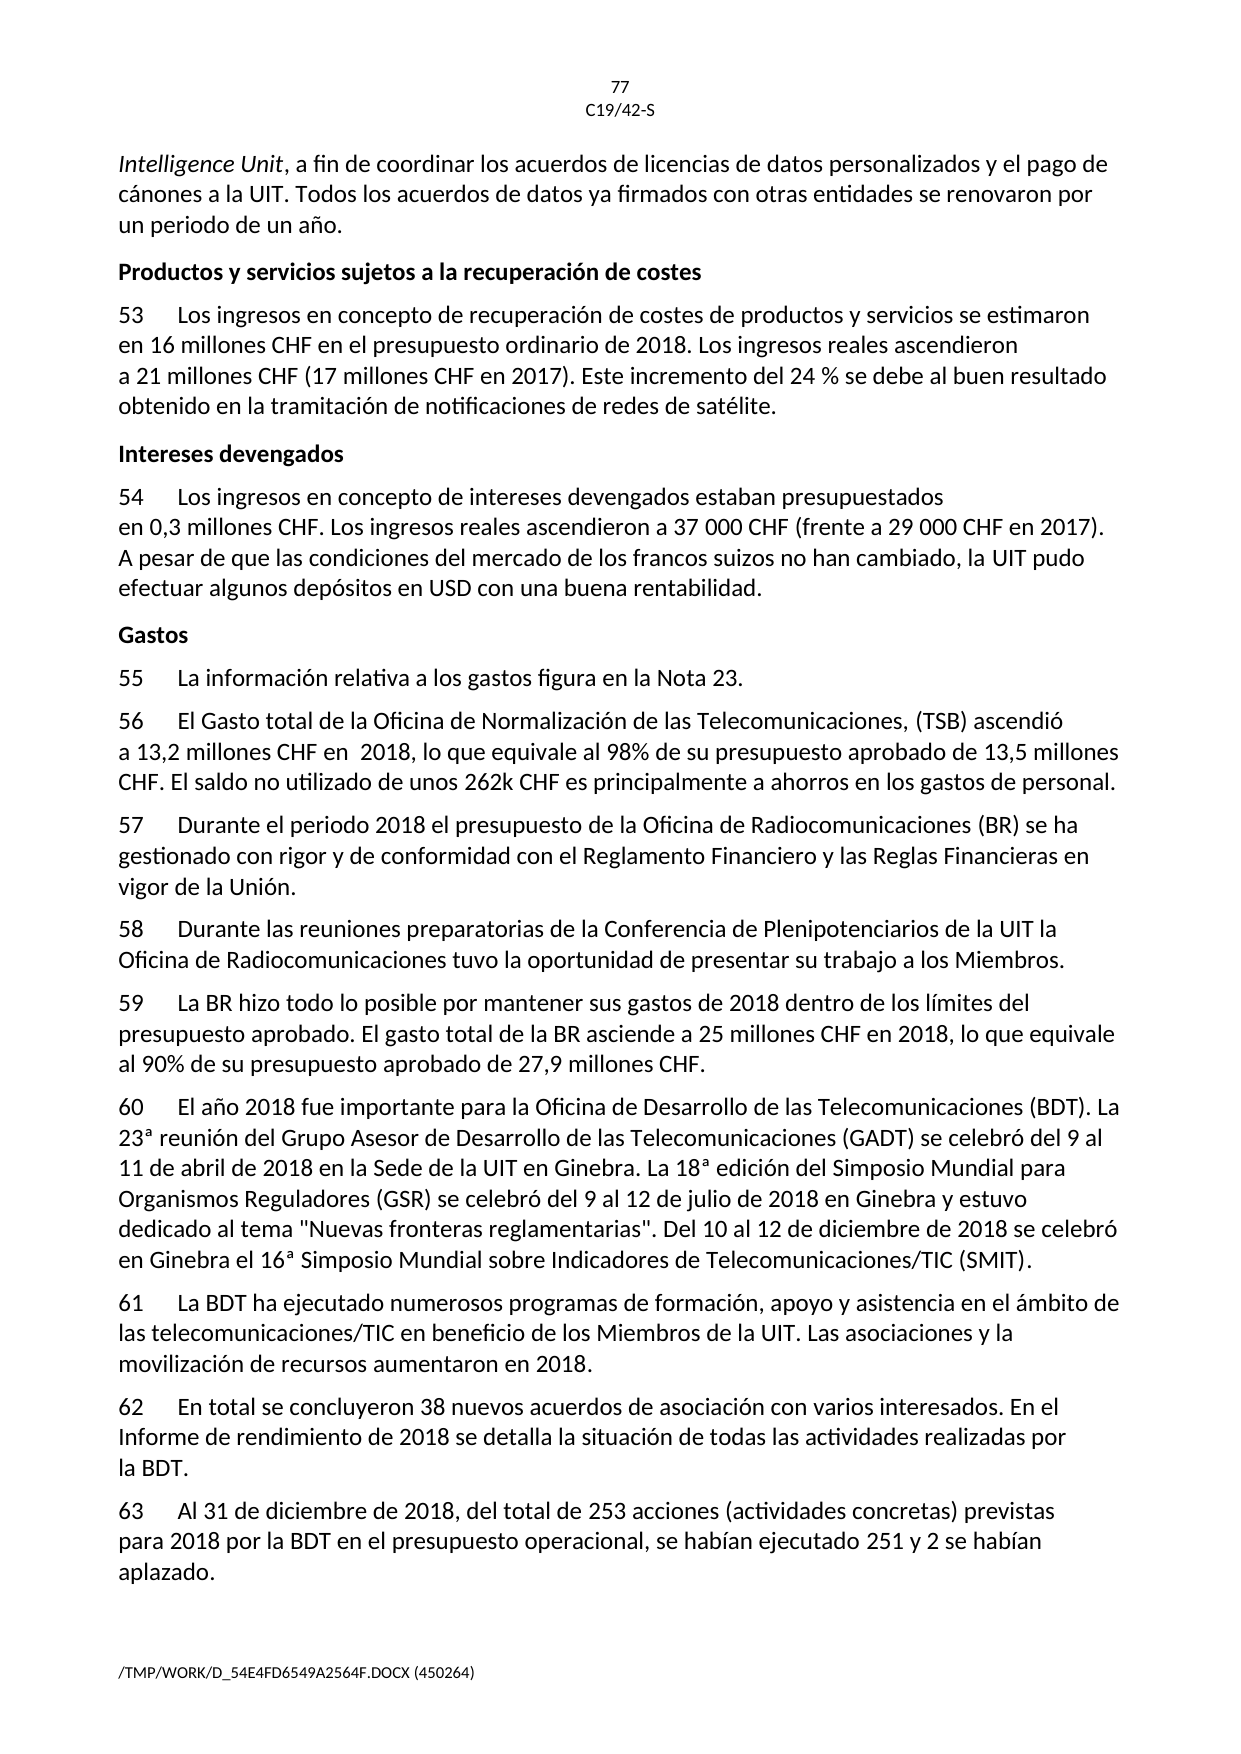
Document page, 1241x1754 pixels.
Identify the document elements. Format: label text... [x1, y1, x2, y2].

text 60 El año 2018 fue importante para la Oficina de Desarrollo de las Telecomunicaciones (BDT). La 23ª reunión del Grupo Asesor de Desarrollo de las Telecomunicaciones (GADT) se celebró del 9 al 11 de abril de 2018 en la Sede de la UIT en Ginebra. La 18ª edición del Simposio Mundial para Organismos Reguladores (GSR) se celebró del 9 al 12 de julio de 2018 en Ginebra y estuvo dedicado al tema "Nuevas fronteras reglamentarias". Del 10 al 12 de diciembre de 2018 se celebró en Ginebra el 16ª Simposio Mundial sobre Indicadores de Telecomunicaciones/TIC (SMIT). [118, 1091, 1122, 1274]
text 55 La información relativa a los gastos figura en la Nota 23. [118, 662, 1122, 693]
subtitle Intereses devengados [118, 438, 1122, 468]
text 59 La BR hizo todo lo posible por mantener sus gastos de 2018 dentro de los límites del presupuesto aprobado. El gasto total de la BR asciende a 25 millones CHF en 2018, lo que equivale al 90% de su presupuesto aprobado de 27,9 millones CHF. [118, 987, 1122, 1079]
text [118, 148, 1122, 239]
subtitle Productos y servicios sujetos a la recuperación de costes [118, 256, 1122, 286]
subtitle Gastos [118, 619, 1122, 650]
text 63 Al 31 de diciembre de 2018, del total de 253 acciones (actividades concretas) previstas para 2018 por la BDT en el presupuesto operacional, se habían ejecutado 251 y 2 se habían aplazado. [118, 1495, 1122, 1587]
text 53 Los ingresos en concepto de recuperación de costes de productos y servicios se estimaron en 16 millones CHF en el presupuesto ordinario de 2018. Los ingresos reales ascendieron a 21 millones CHF (17 millones CHF en 2017). Este incremento del 24 % se debe al buen resultado obtenido en la tramitación de notificaciones de redes de satélite. [118, 299, 1122, 421]
text 56 El Gasto total de la Oficina de Normalización de las Telecomunicaciones, (TSB) ascendió a 13,2 millones CHF en 2018, lo que equivale al 98% de su presupuesto aprobado de 13,5 millones CHF. El saldo no utilizado de unos 262k CHF es principalmente a ahorros en los gastos de personal. [118, 706, 1122, 797]
text 54 Los ingresos en concepto de intereses devengados estaban presupuestados en 0,3 millones CHF. Los ingresos reales ascendieron a 37 000 CHF (frente a 29 000 CHF en 2017). A pesar de que las condiciones del mercado de los francos suizos no han cambiado, la UIT pudo efectuar algunos depósitos en USD con una buena rentabilidad. [118, 481, 1122, 603]
text 62 En total se concluyeron 38 nuevos acuerdos de asociación con varios interesados. En el Informe de rendimiento de 2018 se detalla la situación de todas las actividades realizadas por la BDT. [118, 1391, 1122, 1482]
text 57 Durante el periodo 2018 el presupuesto de la Oficina de Radiocomunicaciones (BR) se ha gestionado con rigor y de conformidad con el Reglamento Financiero y las Reglas Financieras en vigor de la Unión. [118, 809, 1122, 901]
text 61 La BDT ha ejecutado numerosos programas de formación, apoyo y asistencia en el ámbito de las telecomunicaciones/TIC en beneficio de los Miembros de la UIT. Las asociaciones y la movilización de recursos aumentaron en 2018. [118, 1287, 1122, 1378]
text 58 Durante las reuniones preparatorias de la Conferencia de Plenipotenciarios de la UIT la Oficina de Radiocomunicaciones tuvo la oportunidad de presentar su trabajo a los Miembros. [118, 914, 1122, 975]
